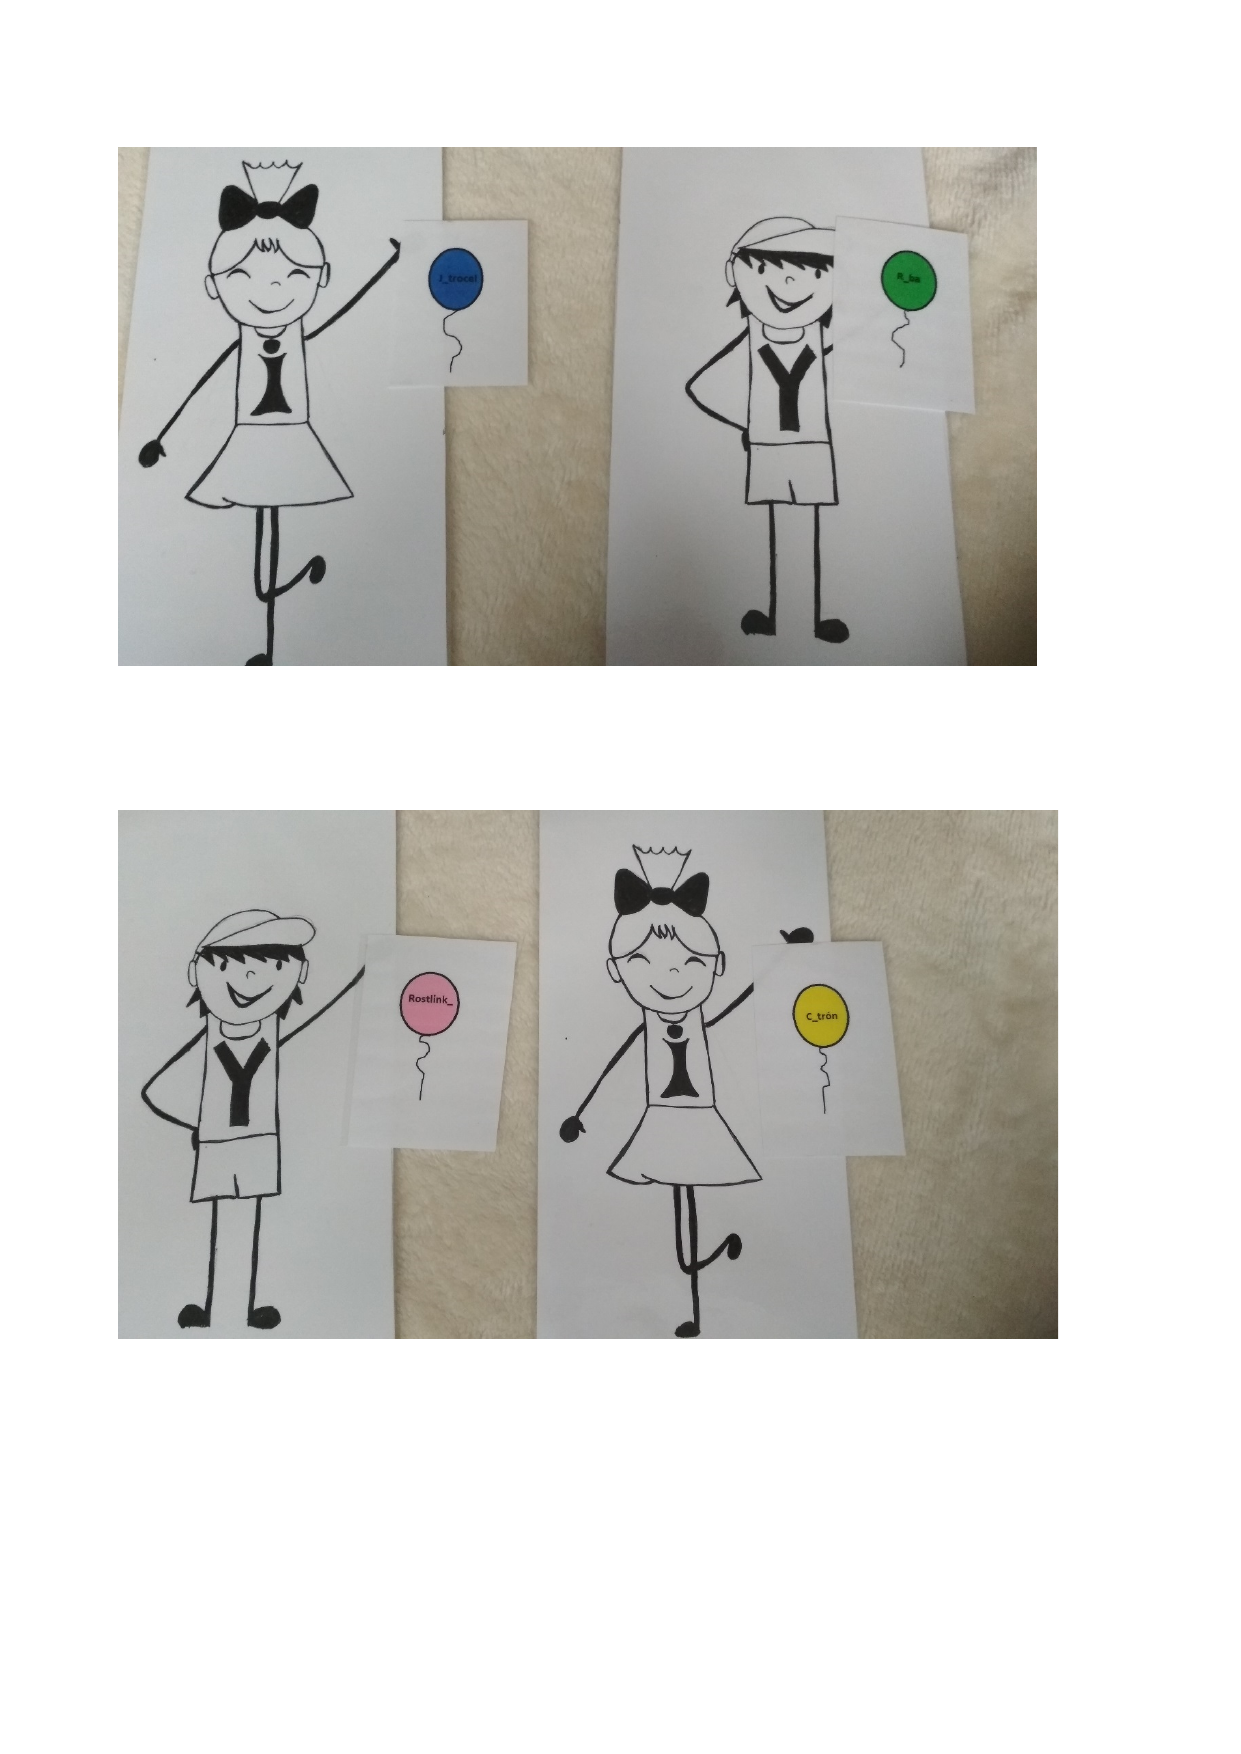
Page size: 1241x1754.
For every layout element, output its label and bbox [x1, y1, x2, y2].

picture [118, 147, 1037, 666]
picture [118, 810, 1059, 1339]
